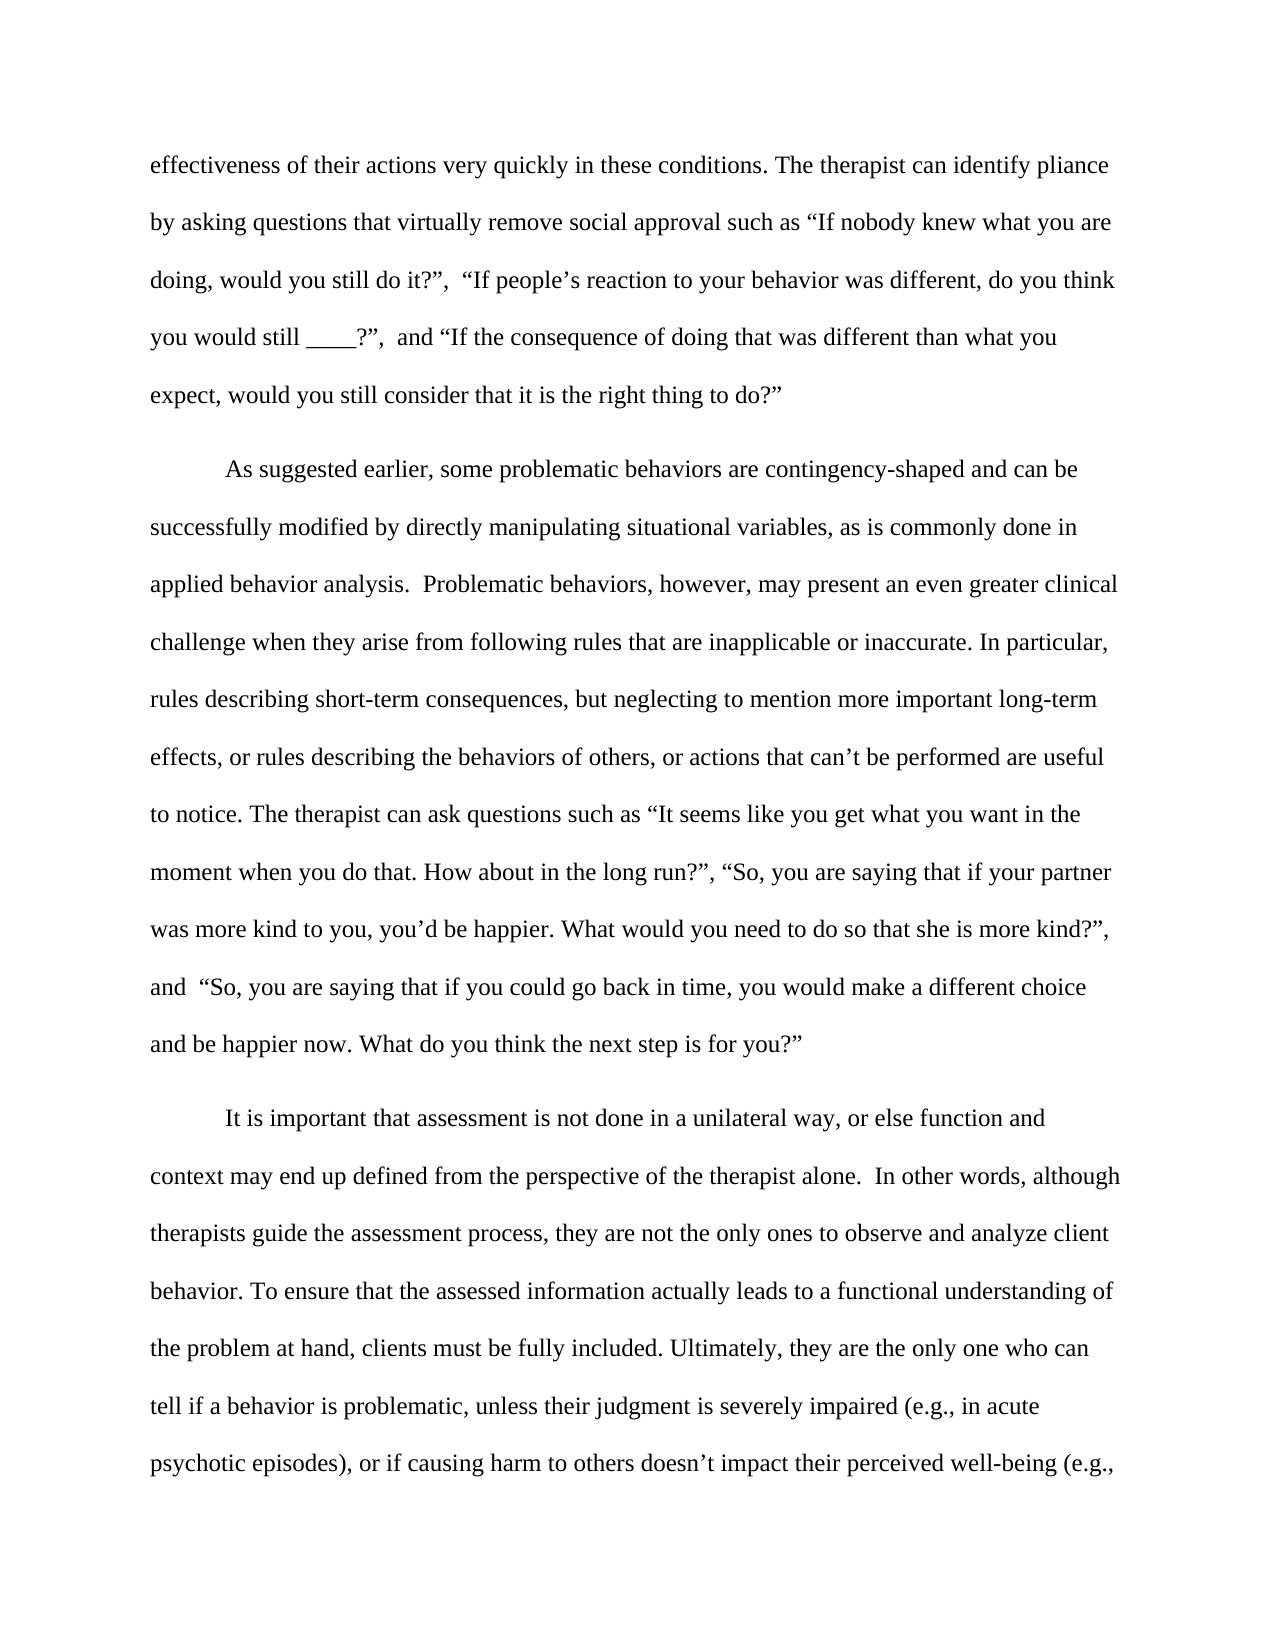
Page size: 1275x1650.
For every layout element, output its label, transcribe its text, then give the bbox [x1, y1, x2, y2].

text As suggested earlier, some problematic behaviors are contingency-shaped and can be successfully modified by directly manipulating situational variables, as is commonly done in applied behavior analysis. Problematic behaviors, however, may present an even greater clinical challenge when they arise from following rules that are inapplicable or inaccurate. In particular, rules describing short-term consequences, but neglecting to mention more important long-term effects, or rules describing the behaviors of others, or actions that can’t be performed are useful to notice. The therapist can ask questions such as “It seems like you get what you want in the moment when you do that. How about in the long run?”, “So, you are saying that if your partner was more kind to you, you’d be happier. What would you need to do so that she is more kind?”, and “So, you are saying that if you could go back in time, you would make a different choice and be happier now. What do you think the next step is for you?” [150, 454, 1125, 1058]
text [150, 150, 1125, 409]
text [150, 1103, 1125, 1477]
